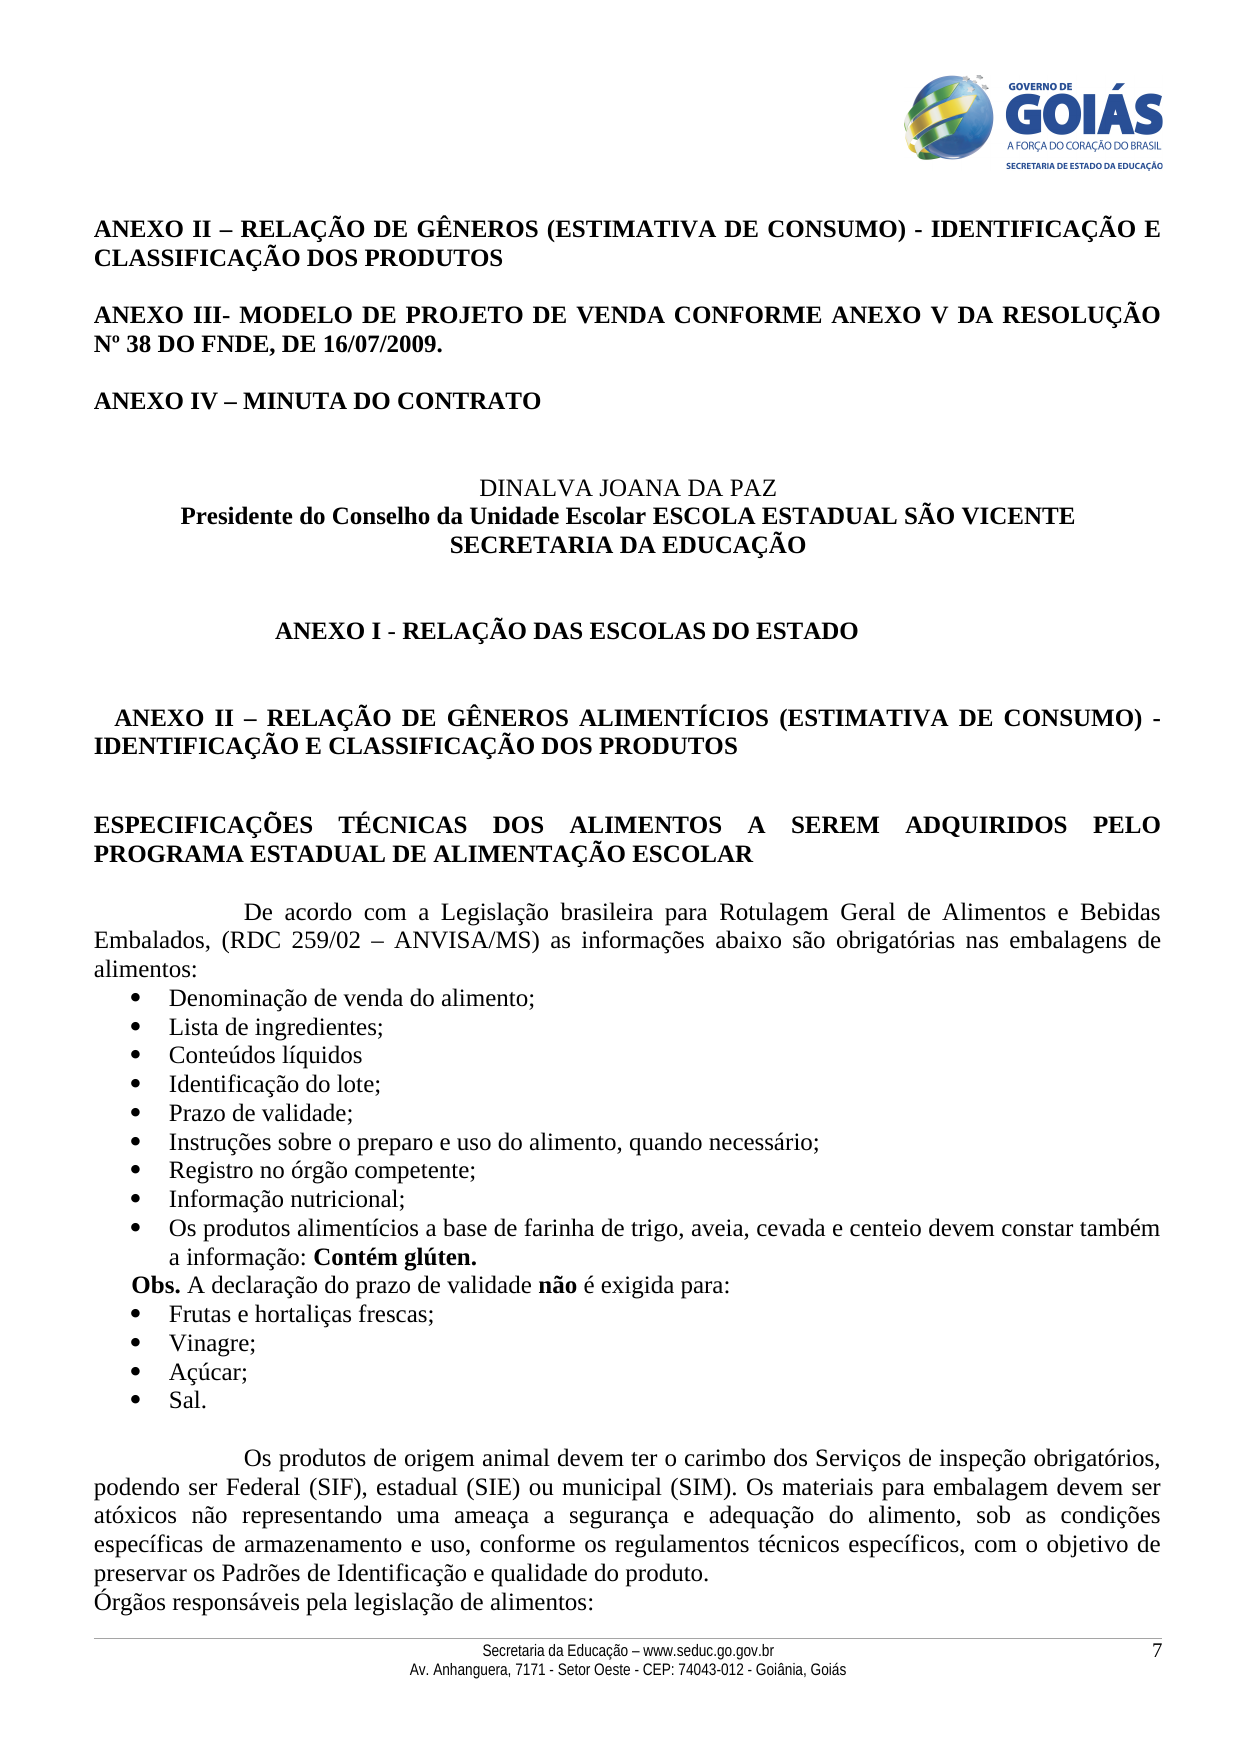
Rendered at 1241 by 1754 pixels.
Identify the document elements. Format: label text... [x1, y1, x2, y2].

text De acordo com a Legislação brasileira para Rotulagem Geral de Alimentos e Bebidas Embalados, (RDC 259/02 – ANVISA/MS) as informações abaixo são obrigatórias nas embalagens de alimentos: [94, 897, 1162, 983]
list Identificação do lote; [131, 1069, 1162, 1098]
list Informação nutricional; [131, 1184, 1162, 1213]
text ESPECIFICAÇÕES TÉCNICAS DOS ALIMENTOS A SEREM ADQUIRIDOS PELO PROGRAMA ESTADUAL DE ALIMENTAÇÃO ESCOLAR [94, 810, 1162, 868]
text ANEXO III- MODELO DE PROJETO DE VENDA CONFORME ANEXO V DA RESOLUÇÃO Nº 38 DO FNDE, DE 16/07/2009. [94, 300, 1162, 358]
list Denominação de venda do alimento; [131, 983, 1162, 1012]
text Presidente do Conselho da Unidade Escolar ESCOLA ESTADUAL SÃO VICENTE [94, 501, 1162, 530]
list Frutas e hortaliças frescas; [131, 1299, 1162, 1328]
text ANEXO I - RELAÇÃO DAS ESCOLAS DO ESTADO [94, 616, 1162, 645]
list Os produtos alimentícios a base de farinha de trigo, aveia, cevada e centeio devem constar também a informação: Contém glúten. [131, 1213, 1162, 1270]
list Açúcar; [131, 1357, 1162, 1385]
picture [904, 75, 1163, 171]
text Órgãos responsáveis pela legislação de alimentos: [94, 1587, 1162, 1615]
text Obs. A declaração do prazo de validade não é exigida para: [131, 1270, 1162, 1299]
text DINALVA JOANA DA PAZ [94, 473, 1162, 501]
text ANEXO II – RELAÇÃO DE GÊNEROS (ESTIMATIVA DE CONSUMO) - IDENTIFICAÇÃO E CLASSIFICAÇÃO DOS PRODUTOS [94, 214, 1162, 271]
list Prazo de validade; [131, 1098, 1162, 1127]
text Os produtos de origem animal devem ter o carimbo dos Serviços de inspeção obrigatórios, podendo ser Federal (SIF), estadual (SIE) ou municipal (SIM). Os materiais para embalagem devem ser atóxicos não representando uma ameaça a segurança e adequação do alimento, sob as condições específicas de armazenamento e uso, conforme os regulamentos técnicos específicos, com o objetivo de preservar os Padrões de Identificação e qualidade do produto. [94, 1443, 1162, 1587]
list Instruções sobre o preparo e uso do alimento, quando necessário; [131, 1127, 1162, 1155]
list Registro no órgão competente; [131, 1155, 1162, 1184]
text SECRETARIA DA EDUCAÇÃO [94, 530, 1162, 559]
text ANEXO II – RELAÇÃO DE GÊNEROS ALIMENTÍCIOS (ESTIMATIVA DE CONSUMO) - IDENTIFICAÇÃO E CLASSIFICAÇÃO DOS PRODUTOS [94, 703, 1162, 760]
list Sal. [131, 1385, 1162, 1414]
list Vinagre; [131, 1328, 1162, 1357]
list Lista de ingredientes; [131, 1012, 1162, 1040]
list Conteúdos líquidos [131, 1040, 1162, 1069]
text ANEXO IV – MINUTA DO CONTRATO [94, 386, 1162, 415]
